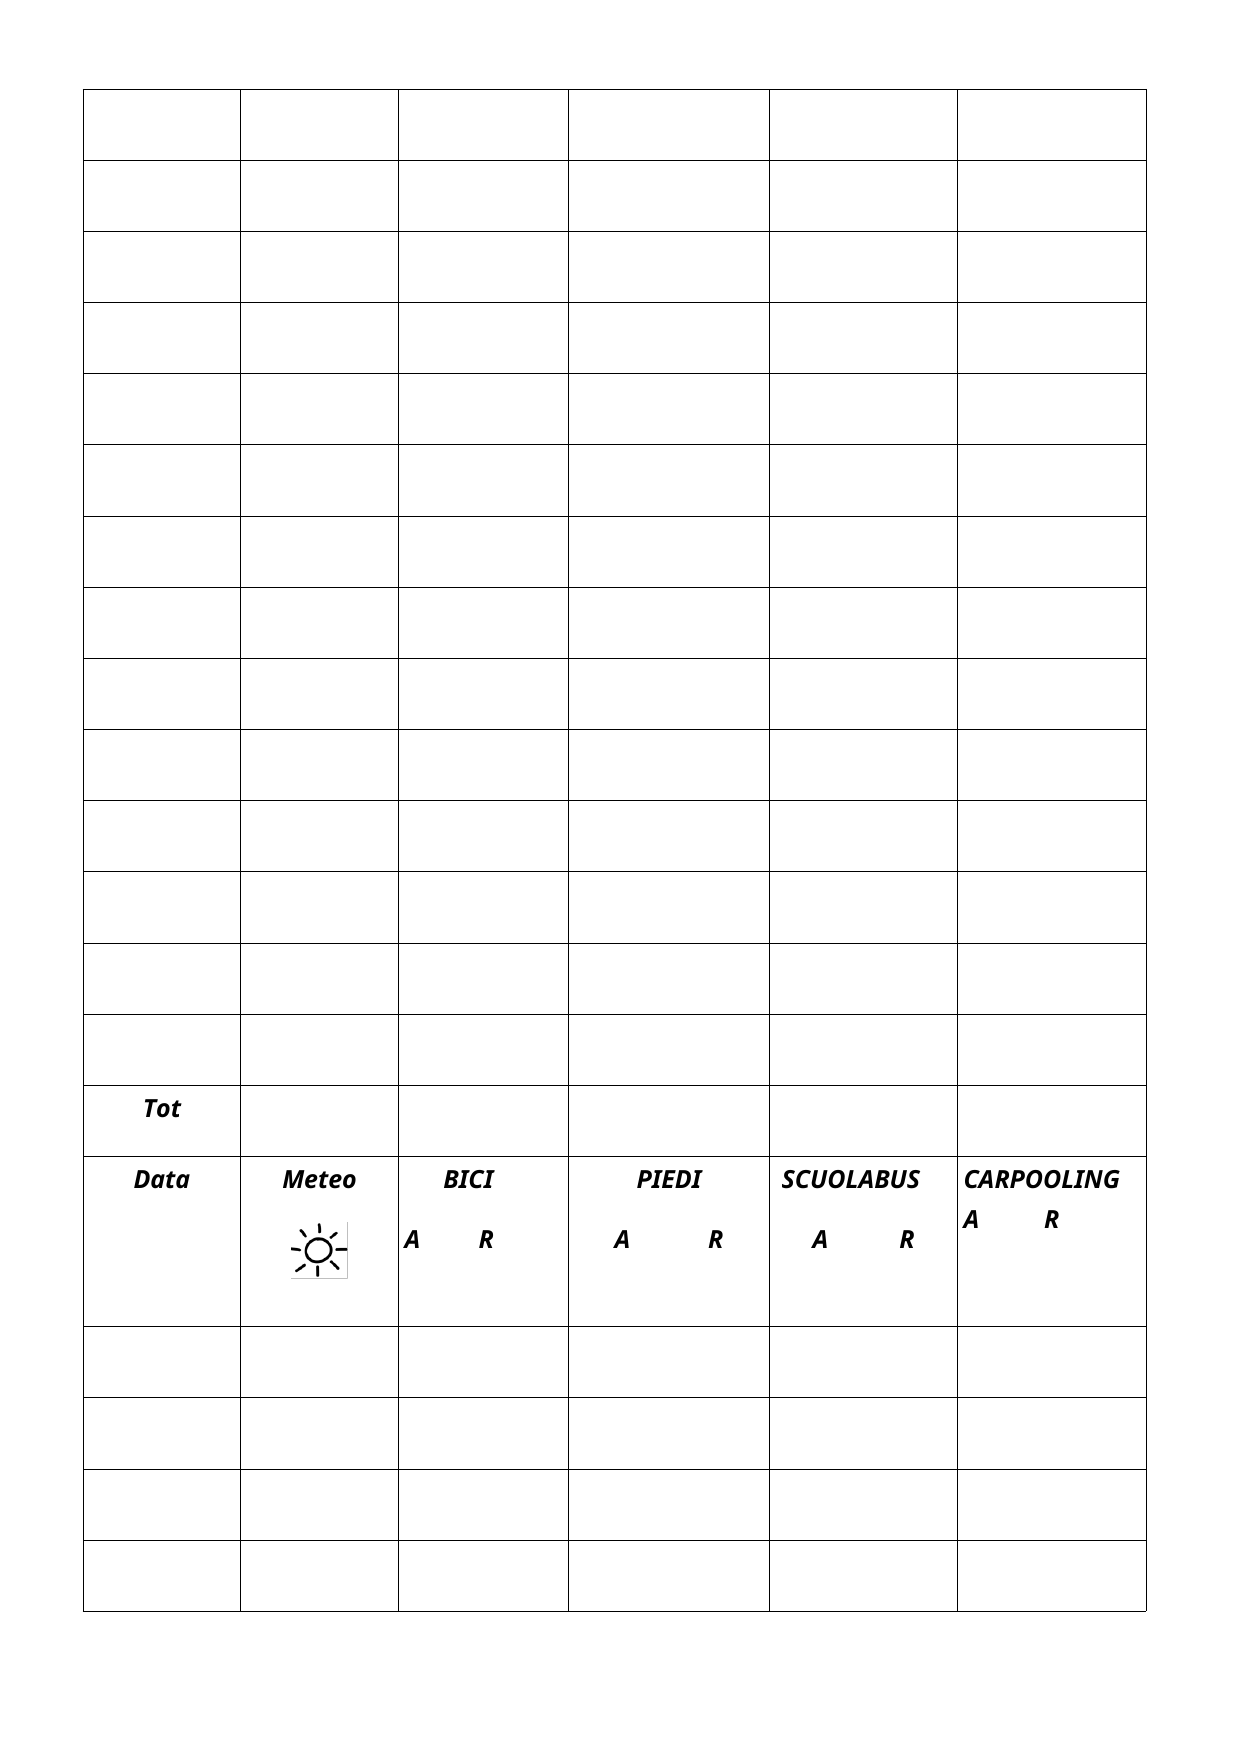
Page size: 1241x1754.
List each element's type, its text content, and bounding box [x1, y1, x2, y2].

table_cell [770, 1086, 957, 1156]
table_cell [569, 1470, 769, 1539]
table_cell [958, 374, 1146, 444]
table_cell [84, 801, 240, 871]
table_cell [958, 303, 1146, 373]
table_cell [958, 445, 1146, 516]
table_cell [770, 374, 957, 444]
table_cell [569, 1541, 769, 1611]
table_cell [770, 1015, 957, 1085]
table_cell [399, 1541, 568, 1611]
table_cell [958, 872, 1146, 942]
table_cell [399, 1327, 568, 1397]
table_cell [241, 872, 398, 942]
table_cell [241, 944, 398, 1013]
table_cell [958, 1086, 1146, 1156]
table_cell [241, 90, 398, 160]
table_cell [84, 445, 240, 516]
table_cell CARPOOLING A R [958, 1157, 1146, 1326]
table_cell [241, 588, 398, 658]
table_cell [958, 517, 1146, 587]
table_cell [241, 730, 398, 800]
table_cell [569, 1015, 769, 1085]
table_cell [84, 1015, 240, 1085]
table_cell PIEDI A R [569, 1157, 769, 1326]
table_cell [399, 1470, 568, 1539]
table_cell [399, 944, 568, 1013]
table_cell [770, 517, 957, 587]
table_cell [241, 161, 398, 231]
table_cell [84, 1470, 240, 1539]
table_cell [958, 801, 1146, 871]
table_cell [770, 730, 957, 800]
table_cell [569, 801, 769, 871]
table_cell [958, 90, 1146, 160]
table_cell [241, 1541, 398, 1611]
table_cell [241, 303, 398, 373]
table_cell [241, 1015, 398, 1085]
table_cell [84, 517, 240, 587]
table_cell [84, 232, 240, 302]
table_cell Tot [84, 1086, 240, 1156]
table_cell [399, 445, 568, 516]
table_cell [241, 1398, 398, 1468]
table_cell [399, 872, 568, 942]
table_cell [84, 161, 240, 231]
table_cell [770, 801, 957, 871]
table_cell [241, 1327, 398, 1397]
table_cell [770, 161, 957, 231]
table_cell [958, 588, 1146, 658]
table_cell [770, 872, 957, 942]
table_cell [241, 801, 398, 871]
table_cell [84, 588, 240, 658]
table_cell [399, 303, 568, 373]
table_cell [569, 517, 769, 587]
table_cell [569, 445, 769, 516]
table_cell [399, 801, 568, 871]
table_cell [399, 588, 568, 658]
table_cell [569, 1398, 769, 1468]
table_cell [958, 944, 1146, 1013]
table_cell [84, 730, 240, 800]
table_cell [770, 232, 957, 302]
table_cell [84, 1398, 240, 1468]
table_cell [241, 1086, 398, 1156]
table_cell SCUOLABUS A R [770, 1157, 957, 1326]
table_cell [958, 730, 1146, 800]
table_cell [770, 90, 957, 160]
table_cell [399, 1015, 568, 1085]
table_cell [399, 374, 568, 444]
table_cell [399, 90, 568, 160]
table_cell [241, 1470, 398, 1539]
table_cell [241, 659, 398, 729]
picture [291, 1222, 348, 1279]
table_cell [399, 730, 568, 800]
table_cell [958, 232, 1146, 302]
table_cell [569, 730, 769, 800]
table_cell [569, 872, 769, 942]
table_cell [569, 374, 769, 444]
table_cell [569, 588, 769, 658]
table_cell [958, 1015, 1146, 1085]
table_cell [84, 944, 240, 1013]
table_cell [569, 944, 769, 1013]
table_cell [569, 90, 769, 160]
table_cell [770, 303, 957, 373]
table_cell [84, 303, 240, 373]
table_cell Data [84, 1157, 240, 1326]
table_cell [84, 1541, 240, 1611]
table_cell [958, 1470, 1146, 1539]
table_cell [958, 1398, 1146, 1468]
table_cell [569, 659, 769, 729]
table_cell [399, 232, 568, 302]
table_cell [569, 161, 769, 231]
table_cell [399, 1086, 568, 1156]
table_cell [770, 1470, 957, 1539]
table_cell Meteo [241, 1157, 398, 1326]
table_cell [399, 161, 568, 231]
table_cell [569, 1327, 769, 1397]
table_cell [84, 1327, 240, 1397]
table_cell [399, 659, 568, 729]
table_cell [241, 232, 398, 302]
table_cell [84, 374, 240, 444]
table_cell [770, 445, 957, 516]
table_cell [770, 588, 957, 658]
table_cell [84, 872, 240, 942]
table_cell BICI A R [399, 1157, 568, 1326]
table_cell [958, 1541, 1146, 1611]
table_cell [770, 1398, 957, 1468]
table_cell [569, 303, 769, 373]
table_cell [770, 1327, 957, 1397]
table_cell [770, 1541, 957, 1611]
table_cell [569, 232, 769, 302]
table_cell [770, 944, 957, 1013]
table_cell [569, 1086, 769, 1156]
table_cell [241, 517, 398, 587]
table_cell [399, 1398, 568, 1468]
table_cell [84, 659, 240, 729]
table_cell [84, 90, 240, 160]
table_cell [958, 161, 1146, 231]
table_cell [241, 374, 398, 444]
table_cell [958, 1327, 1146, 1397]
table_cell [399, 517, 568, 587]
table_cell [770, 659, 957, 729]
table_cell [958, 659, 1146, 729]
table_cell [241, 445, 398, 516]
